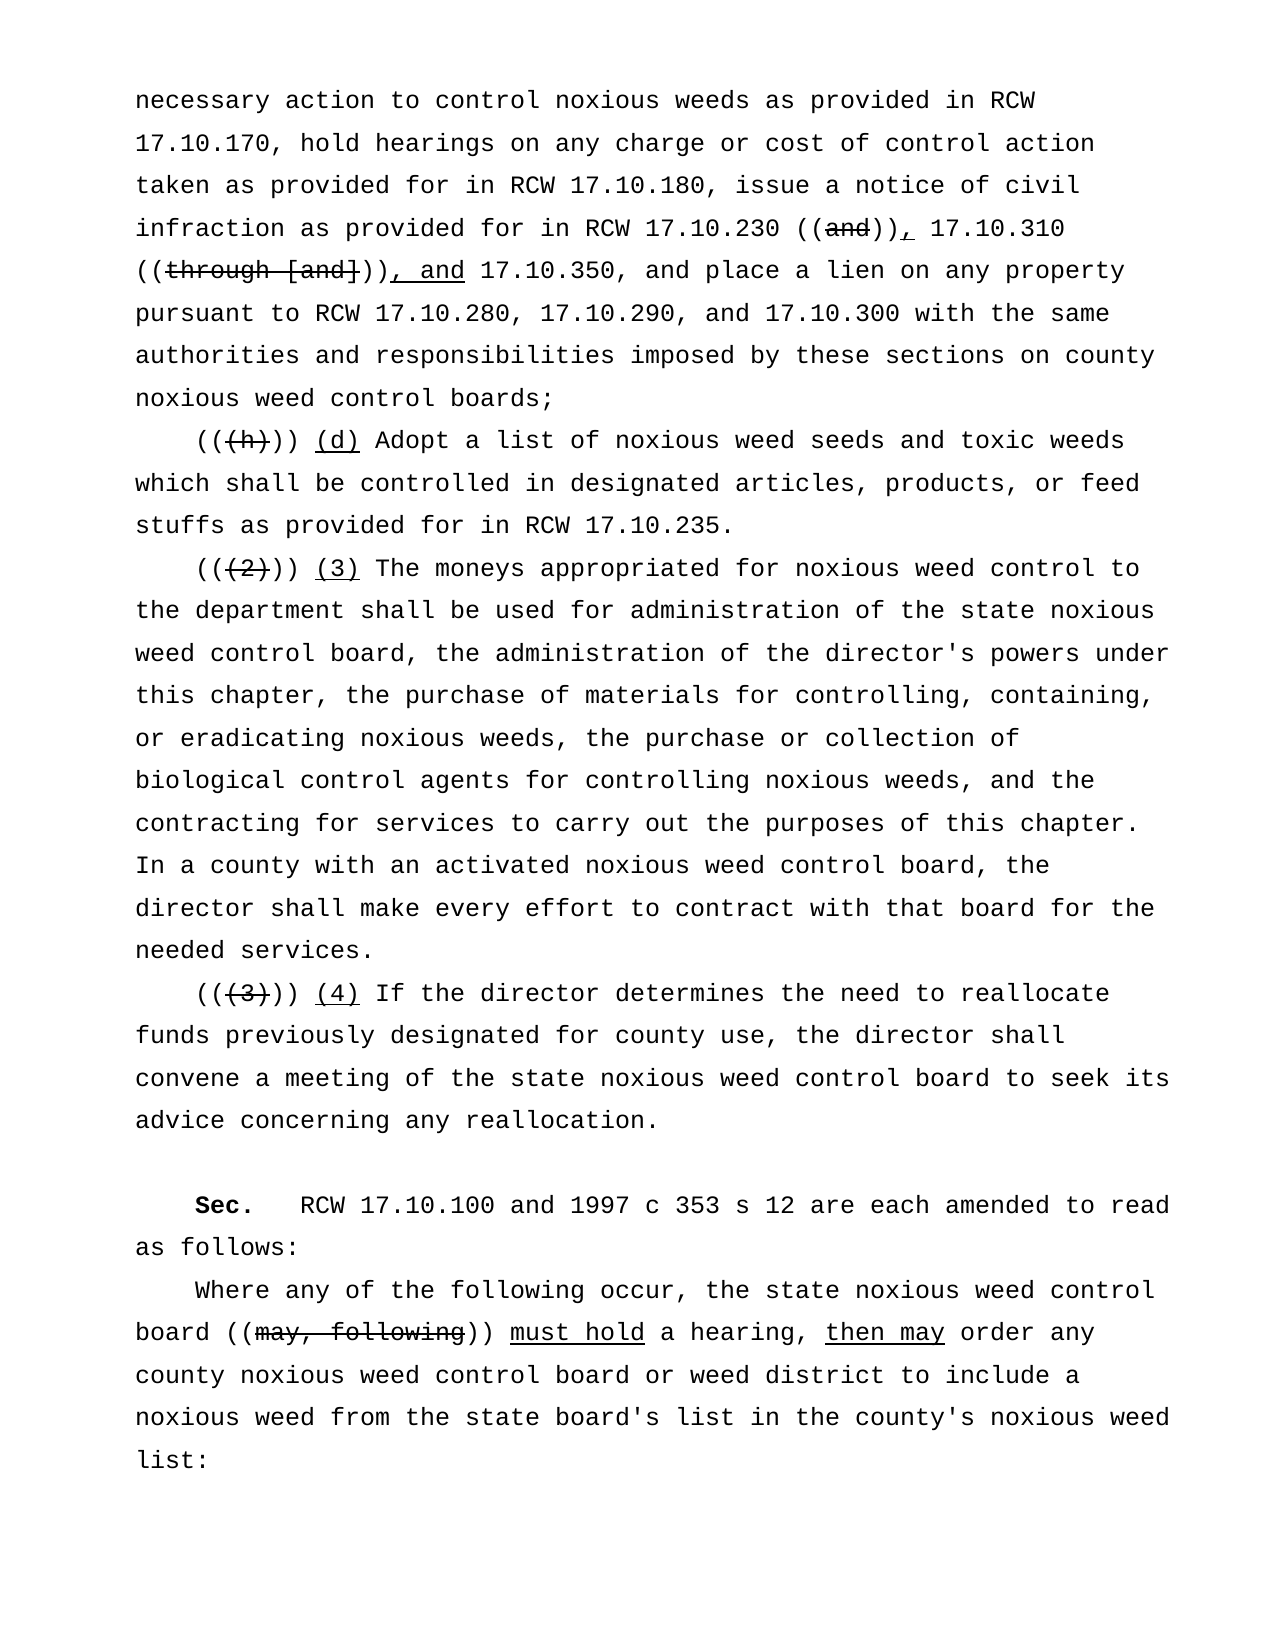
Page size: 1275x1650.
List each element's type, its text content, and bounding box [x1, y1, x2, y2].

text (((h))) (d) Adopt a list of noxious weed seeds and toxic weeds which shall be controlled in designated articles, products, or feed stuffs as provided for in RCW 17.10.235. [135, 415, 1170, 542]
text (((2))) (3) The moneys appropriated for noxious weed control to the department shall be used for administration of the state noxious weed control board, the administration of the director's powers under this chapter, the purchase of materials for controlling, containing, or eradicating noxious weeds, the purchase or collection of biological control agents for controlling noxious weeds, and the contracting for services to carry out the purposes of this chapter. In a county with an activated noxious weed control board, the director shall make every effort to contract with that board for the needed services. [135, 542, 1170, 967]
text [135, 75, 1170, 415]
text Where any of the following occur, the state noxious weed control board ((may, following)) must hold a hearing, then may order any county noxious weed control board or weed district to include a noxious weed from the state board's list in the county's noxious weed list: [135, 1264, 1170, 1477]
text Sec. RCW 17.10.100 and 1997 c 353 s 12 are each amended to read as follows: [135, 1179, 1170, 1264]
text (((3))) (4) If the director determines the need to reallocate funds previously designated for county use, the director shall convene a meeting of the state noxious weed control board to seek its advice concerning any reallocation. [135, 967, 1170, 1137]
